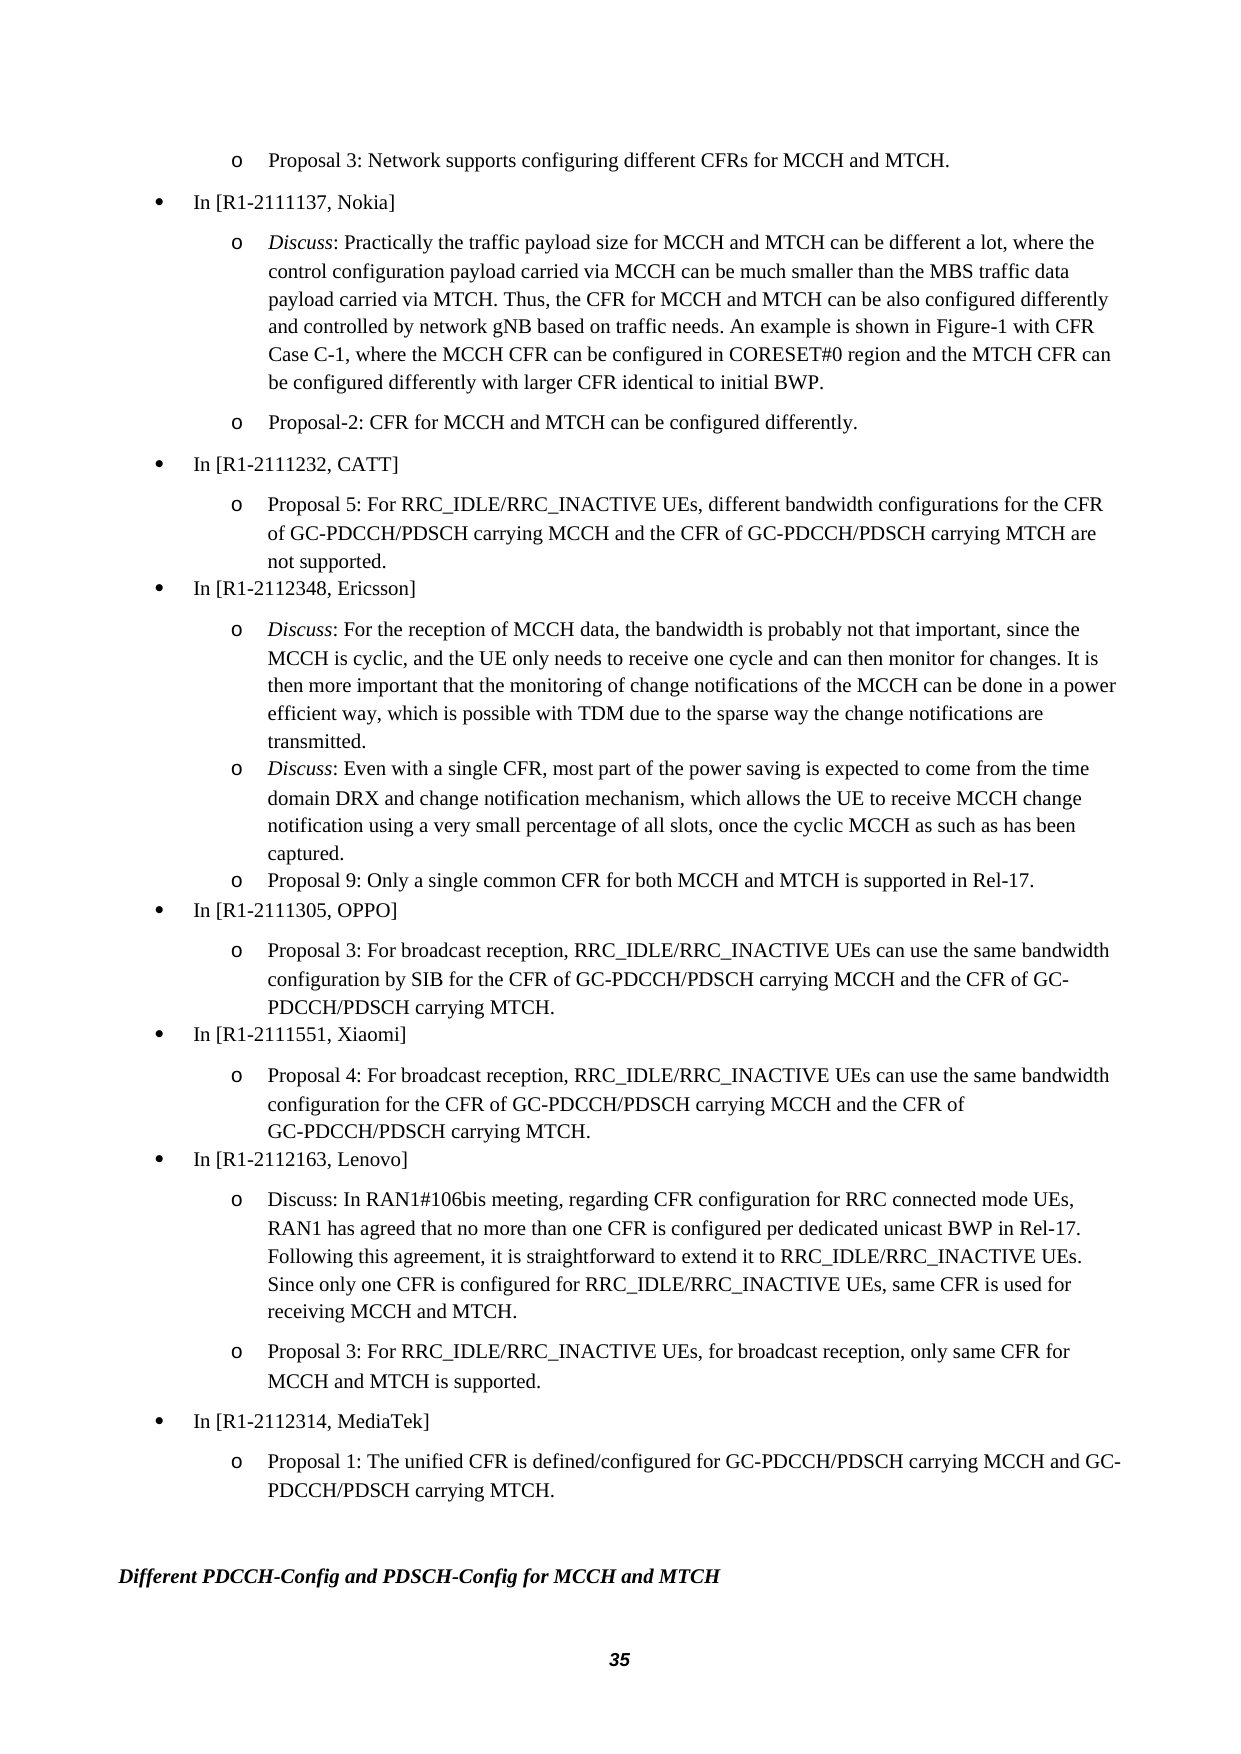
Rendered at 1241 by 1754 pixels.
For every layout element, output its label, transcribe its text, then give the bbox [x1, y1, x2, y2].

list Proposal 3: Network supports configuring different CFRs for MCCH and MTCH. [231, 148, 1122, 173]
list Proposal 4: For broadcast reception, RRC_IDLE/RRC_INACTIVE UEs can use the same bandwidth configuration for the CFR of GC-PDCCH/PDSCH carrying MCCH and the CFR of GC-PDCCH/PDSCH carrying MTCH. [230, 1062, 1122, 1143]
text Different PDCCH-Config and PDSCH-Config for MCCH and MTCH [118, 1564, 1122, 1588]
list Discuss: In RAN1#106bis meeting, regarding CFR configuration for RRC connected mode UEs, RAN1 has agreed that no more than one CFR is configured per dedicated unicast BWP in Rel-17. Following this agreement, it is straightforward to extend it to RRC_IDLE/RRC_INACTIVE UEs. Since only one CFR is configured for RRC_IDLE/RRC_INACTIVE UEs, same CFR is used for receiving MCCH and MTCH. [230, 1187, 1122, 1323]
list Proposal-2: CFR for MCCH and MTCH can be configured differently. [231, 410, 1122, 435]
list Discuss: Practically the traffic payload size for MCCH and MTCH can be different a lot, where the control configuration payload carried via MCCH can be much smaller than the MBS traffic data payload carried via MTCH. Thus, the CFR for MCCH and MTCH can be also configured differently and controlled by network gNB based on traffic needs. An example is shown in Figure-1 with CFR Case C-1, where the MCCH CFR can be configured in CORESET#0 region and the MTCH CFR can be configured differently with larger CFR identical to initial BWP. [231, 230, 1122, 394]
list Proposal 1: The unified CFR is defined/configured for GC-PDCCH/PDSCH carrying MCCH and GC-PDCCH/PDSCH carrying MTCH. [230, 1449, 1122, 1502]
list Proposal 5: For RRC_IDLE/RRC_INACTIVE UEs, different bandwidth configurations for the CFR of GC-PDCCH/PDSCH carrying MCCH and the CFR of GC-PDCCH/PDSCH carrying MTCH are not supported. [230, 492, 1122, 573]
list In [R1-2111305, OPPO] [156, 898, 1122, 922]
list Discuss: Even with a single CFR, most part of the power saving is expected to come from the time domain DRX and change notification mechanism, which allows the UE to receive MCCH change notification using a very small percentage of all slots, once the cyclic MCCH as such as has been captured. [230, 756, 1122, 865]
list Proposal 3: For broadcast reception, RRC_IDLE/RRC_INACTIVE UEs can use the same bandwidth configuration by SIB for the CFR of GC-PDCCH/PDSCH carrying MCCH and the CFR of GC-PDCCH/PDSCH carrying MTCH. [230, 938, 1122, 1019]
list In [R1-2111232, CATT] [156, 452, 1122, 476]
list Proposal 3: For RRC_IDLE/RRC_INACTIVE UEs, for broadcast reception, only same CFR for MCCH and MTCH is supported. [230, 1339, 1122, 1393]
list In [R1-2111137, Nokia] [156, 190, 1122, 214]
list Proposal 9: Only a single common CFR for both MCCH and MTCH is supported in Rel-17. [230, 868, 1122, 894]
list Discuss: For the reception of MCCH data, the bandwidth is probably not that important, since the MCCH is cyclic, and the UE only needs to receive one cycle and can then monitor for changes. It is then more important that the monitoring of change notifications of the MCCH can be done in a power efficient way, which is possible with TDM due to the sparse way the change notifications are transmitted. [230, 616, 1122, 753]
list In [R1-2112348, Ericsson] [156, 576, 1122, 600]
list In [R1-2111551, Xiaomi] [156, 1022, 1122, 1046]
list In [R1-2112163, Lenovo] [156, 1147, 1122, 1171]
list In [R1-2112314, MediaTek] [156, 1409, 1122, 1433]
